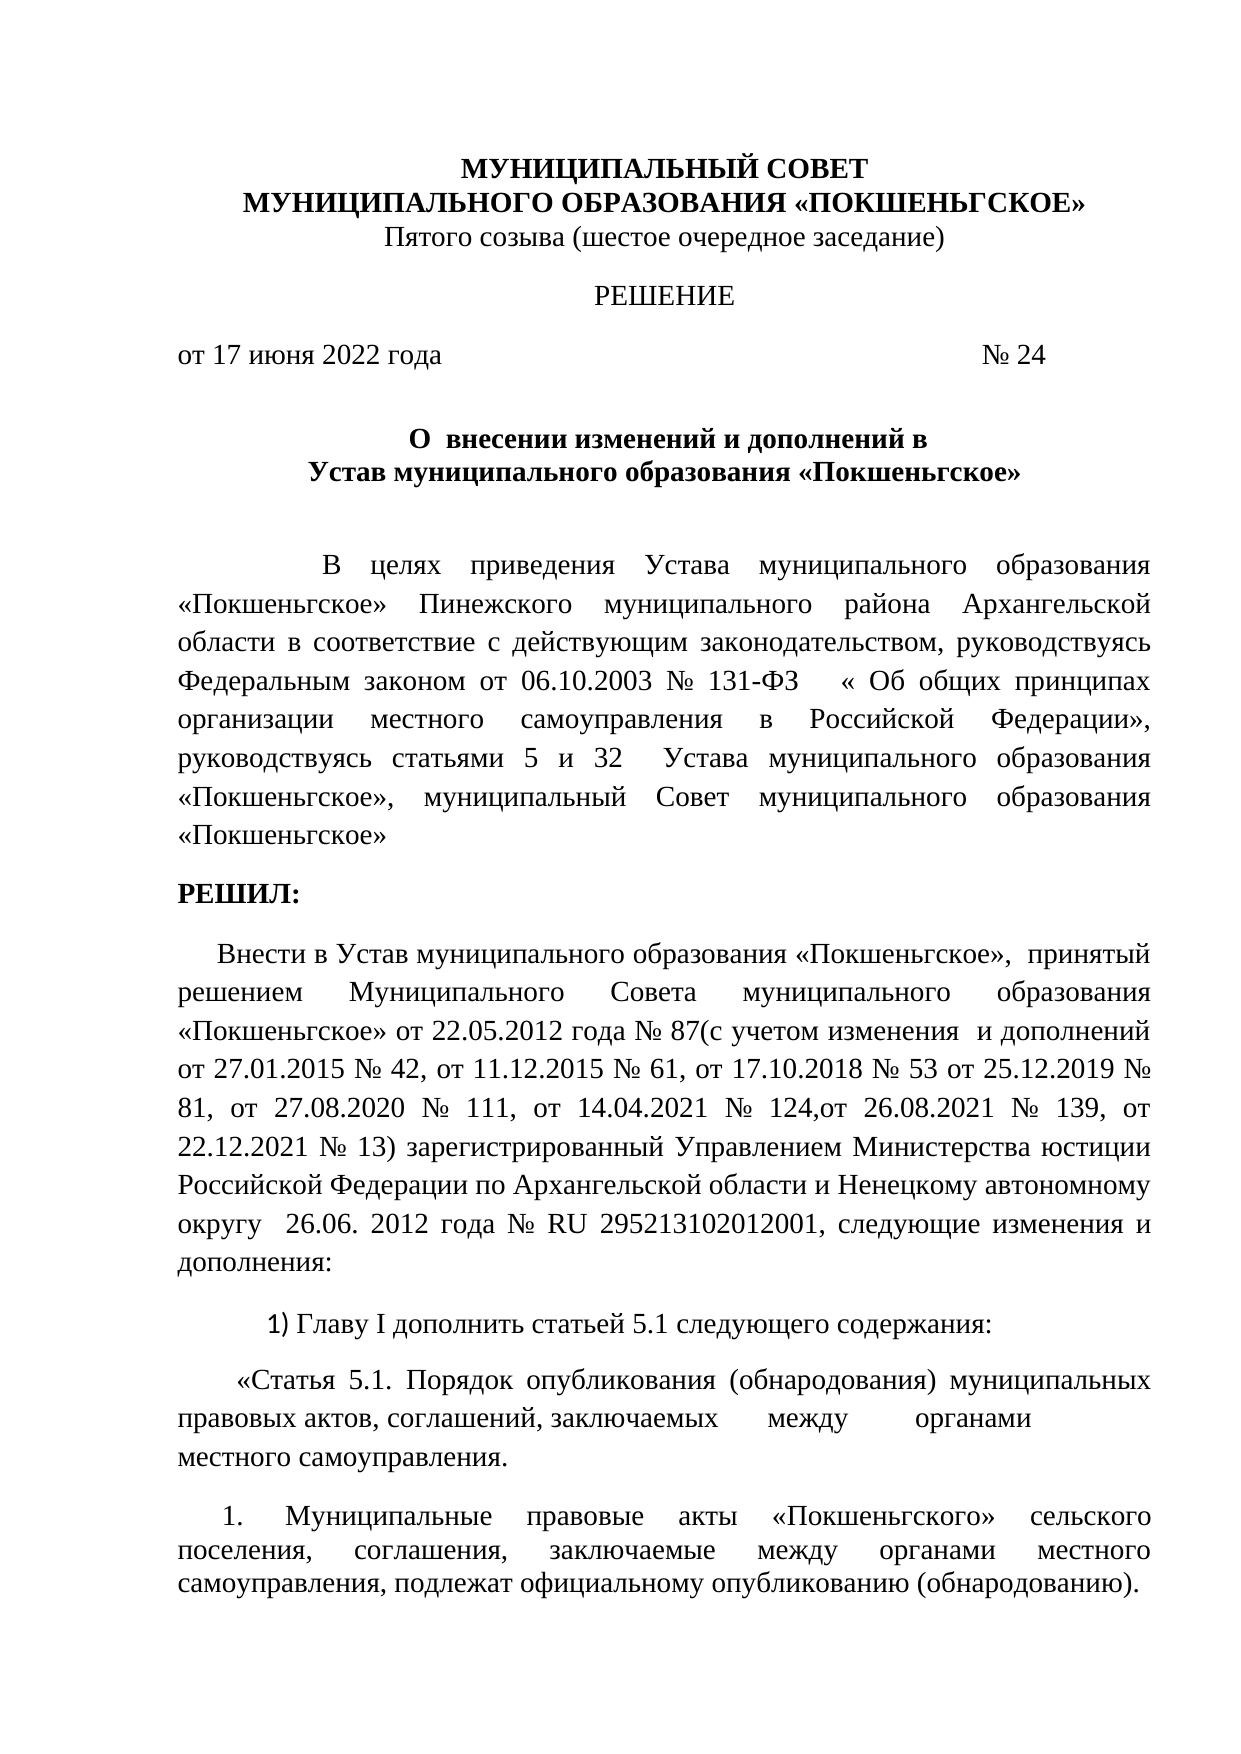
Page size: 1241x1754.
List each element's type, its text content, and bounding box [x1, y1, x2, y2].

text Пятого созыва (шестое очередное заседание) [177, 219, 1152, 252]
text О внесении изменений и дополнений в [177, 421, 1152, 454]
text Внести в Устав муниципального образования «Покшеньгское», принятый решением Муниципального Совета муниципального образования «Покшеньгское» от 22.05.2012 года № 87(с учетом изменения и дополнений от 27.01.2015 № 42, от 11.12.2015 № 61, от 17.10.2018 № 53 от 25.12.2019 № 81, от 27.08.2020 № 111, от 14.04.2021 № 124,от 26.08.2021 № 139, от 22.12.2021 № 13) зарегистрированный Управлением Министерства юстиции Российской Федерации по Архангельской области и Ненецкому автономному округу 26.06. 2012 года № RU 295213102012001, следующие изменения и дополнения: [177, 936, 1152, 1278]
text МУНИЦИПАЛЬНЫЙ СОВЕТ [177, 152, 1152, 185]
text РЕШИЛ: [177, 877, 1152, 910]
text РЕШЕНИЕ [177, 278, 1152, 312]
text МУНИЦИПАЛЬНОГО ОБРАЗОВАНИЯ «ПОКШЕНЬГСКОЕ» [177, 185, 1152, 219]
text 1. Муниципальные правовые акты «Покшеньгского» сельского поселения, соглашения, заключаемые между органами местного самоуправления, подлежат официальному опубликованию (обнародованию). [177, 1498, 1152, 1599]
text от 17 июня 2022 года № 24 [177, 337, 1152, 371]
text 1) Главу I дополнить статьей 5.1 следующего содержания: [177, 1304, 1152, 1341]
text Устав муниципального образования «Покшеньгское» [177, 454, 1152, 488]
text В целях приведения Устава муниципального образования «Покшеньгское» Пинежского муниципального района Архангельской области в соответствие с действующим законодательством, руководствуясь Федеральным законом от 06.10.2003 № 131-ФЗ « Об общих принципах организации местного самоуправления в Российской Федерации», руководствуясь статьями 5 и 32 Устава муниципального образования «Покшеньгское», муниципальный Совет муниципального образования «Покшеньгское» [177, 547, 1152, 851]
text «Статья 5.1. Порядок опубликования (обнародования) муниципальных правовых актов, соглашений, заключаемых между органами местного самоуправления. [177, 1362, 1152, 1473]
